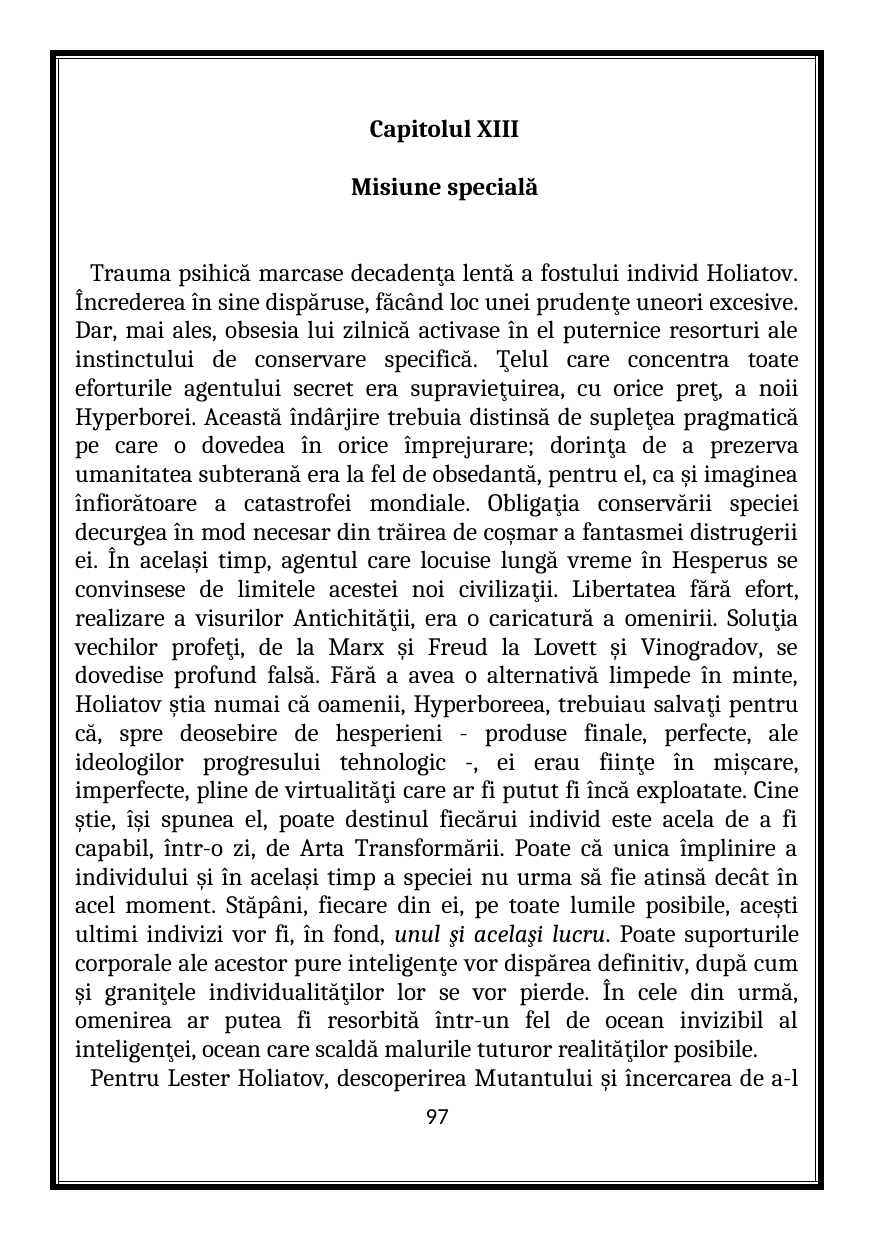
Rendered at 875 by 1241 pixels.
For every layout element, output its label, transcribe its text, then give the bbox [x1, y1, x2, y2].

text Trauma psihică marcase decadenţa lentă a fostului individ Holiatov. Încrederea în sine dispăruse, făcând loc unei prudenţe uneori excesive. Dar, mai ales, obsesia lui zilnică activase în el puternice resorturi ale instinctului de conservare specifică. Ţelul care concentra toate eforturile agentului secret era supravieţuirea, cu orice preţ, a noii Hyperborei. Această îndârjire trebuia distinsă de supleţea pragmatică pe care o dovedea în orice împrejurare; dorinţa de a prezerva umanitatea subterană era la fel de obsedantă, pentru el, ca şi imaginea înfiorătoare a catastrofei mondiale. Obligaţia conservării speciei decurgea în mod necesar din trăirea de coşmar a fantasmei distrugerii ei. În acelaşi timp, agentul care locuise lungă vreme în Hesperus se convinsese de limitele acestei noi civilizaţii. Libertatea fără efort, realizare a visurilor Antichităţii, era o caricatură a omenirii. Soluţia vechilor profeţi, de la Marx şi Freud la Lovett şi Vinogradov, se dovedise profund falsă. Fără a avea o alternativă limpede în minte, Holiatov ştia numai că oamenii, Hyperboreea, trebuiau salvaţi pentru că, spre deosebire de hesperieni - produse finale, perfecte, ale ideologilor progresului tehnologic -, ei erau fiinţe în mişcare, imperfecte, pline de virtualităţi care ar fi putut fi încă exploatate. Cine ştie, îşi spunea el, poate destinul fiecărui individ este acela de a fi capabil, într-o zi, de Arta Transformării. Poate că unica împlinire a individului şi în acelaşi timp a speciei nu urma să fie atinsă decât în acel moment. Stăpâni, fiecare din ei, pe toate lumile posibile, aceşti ultimi indivizi vor fi, în fond, unul şi acelaşi lucru. Poate suporturile corporale ale acestor pure inteligenţe vor dispărea definitiv, după cum şi graniţele individualităţilor lor se vor pierde. În cele din urmă, omenirea ar putea fi resorbită într-un fel de ocean invizibil al inteligenţei, ocean care scaldă malurile tuturor realităţilor posibile. [75, 259, 799, 1064]
text Misiune specială [75, 172, 799, 201]
text Capitolul XIII [75, 115, 799, 144]
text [75, 1064, 799, 1092]
